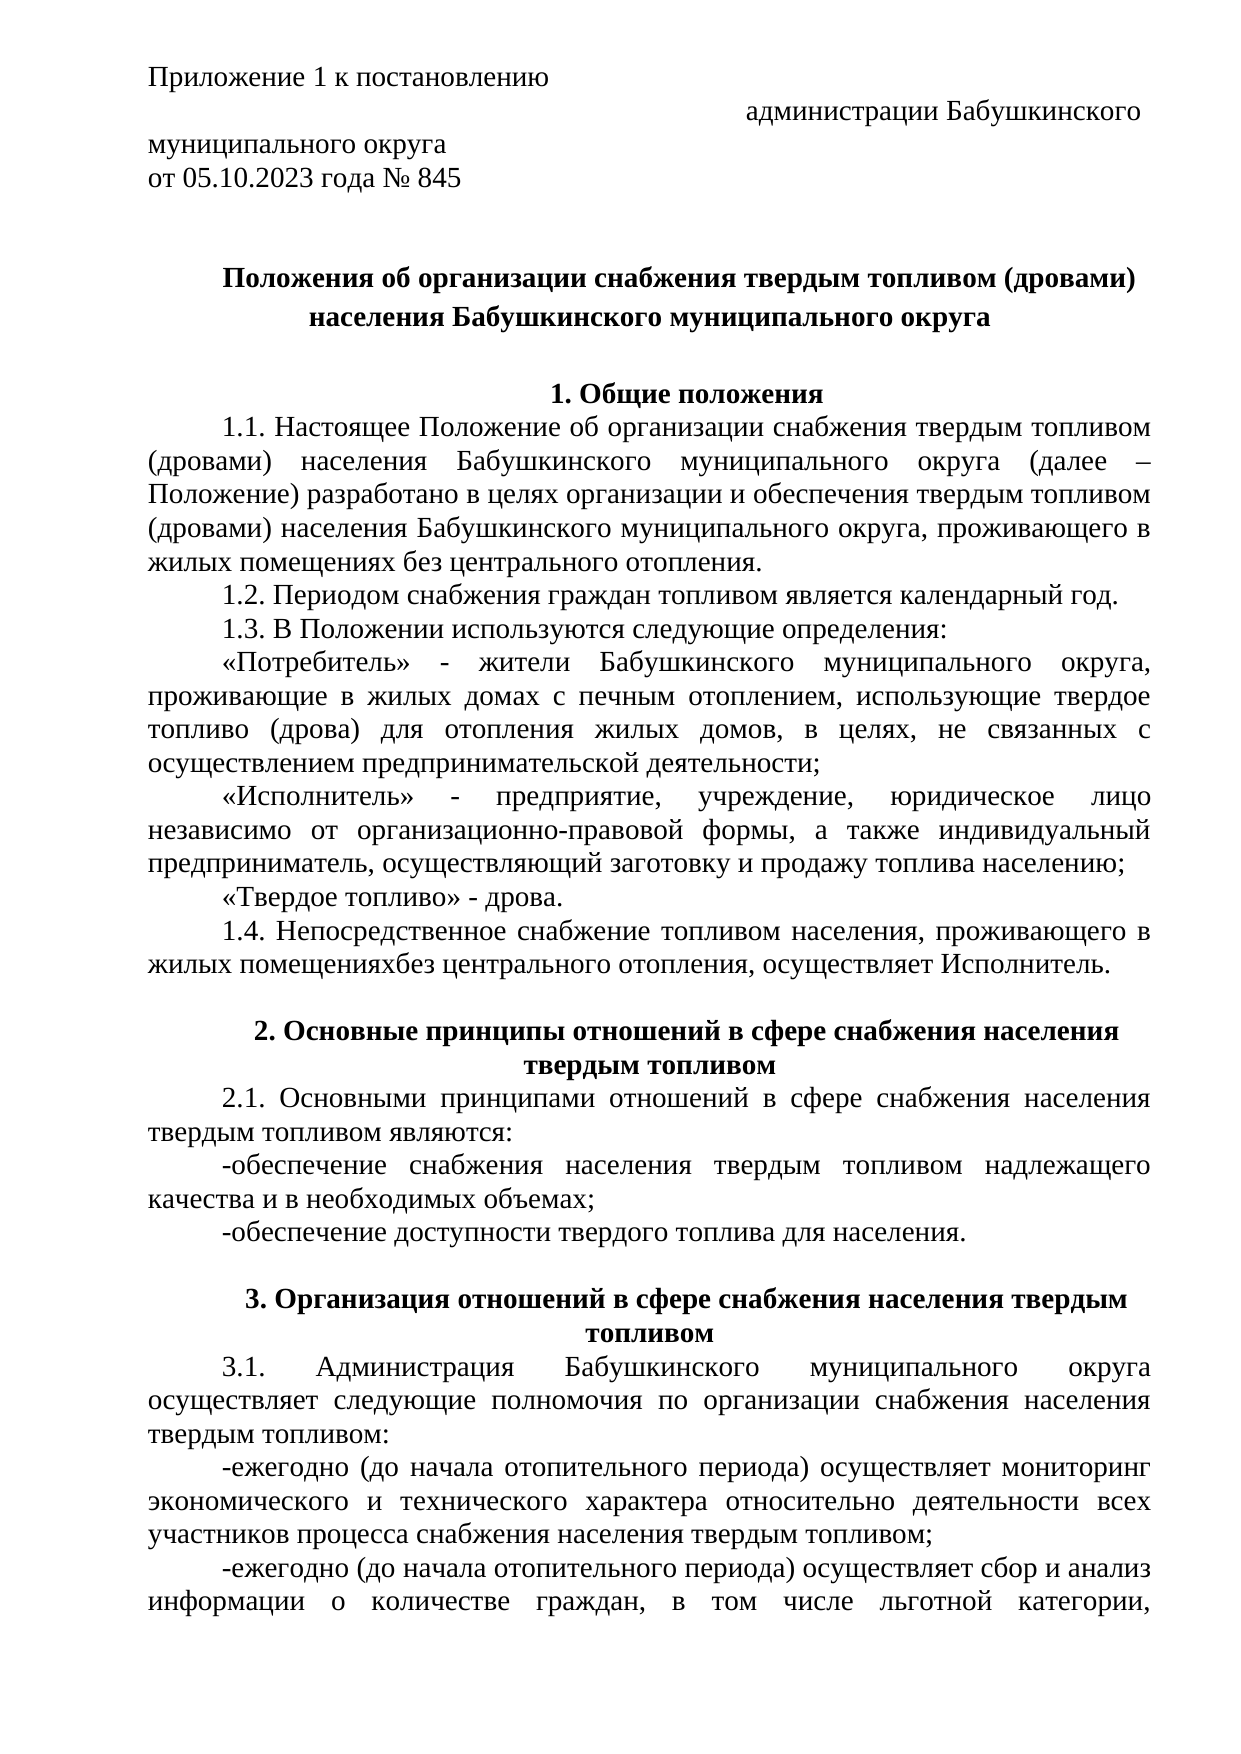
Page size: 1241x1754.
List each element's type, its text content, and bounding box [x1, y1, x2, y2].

text -ежегодно (до начала отопительного периода) осуществляет мониторинг экономического и технического характера относительно деятельности всех участников процесса снабжения населения твердым топливом; [148, 1449, 1152, 1550]
text -обеспечение снабжения населения твердым топливом надлежащего качества и в необходимых объемах; [148, 1147, 1152, 1214]
text -обеспечение доступности твердого топлива для населения. [148, 1214, 1152, 1248]
text 1.4. Непосредственное снабжение топливом населения, проживающего в жилых помещенияхбез центрального отопления, осуществляет Исполнитель. [148, 913, 1152, 980]
text 1.2. Периодом снабжения граждан топливом является календарный год. [148, 577, 1152, 611]
text 3.1. Администрация Бабушкинского муниципального округа осуществляет следующие полномочия по организации снабжения населения твердым топливом: [148, 1349, 1152, 1449]
text «Исполнитель» - предприятие, учреждение, юридическое лицо независимо от организационно-правовой формы, а также индивидуальный предприниматель, осуществляющий заготовку и продажу топлива населению; [148, 778, 1152, 879]
text 3. Организация отношений в сфере снабжения населения твердым топливом [148, 1282, 1152, 1349]
text Положения об организации снабжения твердым топливом (дровами) населения Бабушкинского муниципального округа [148, 260, 1152, 332]
text администрации Бабушкинского [148, 93, 1152, 126]
text Приложение 1 к постановлению [148, 59, 1152, 93]
text 1.1. Настоящее Положение об организации снабжения твердым топливом (дровами) населения Бабушкинского муниципального округа (далее – Положение) разработано в целях организации и обеспечения твердым топливом (дровами) населения Бабушкинского муниципального округа, проживающего в жилых помещениях без центрального отопления. [148, 409, 1152, 577]
text «Твердое топливо» - дрова. [148, 879, 1152, 913]
text от 05.10.2023 года № 845 [148, 160, 1152, 193]
text 1. Общие положения [148, 376, 1152, 409]
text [148, 1550, 1152, 1617]
text 2. Основные принципы отношений в сфере снабжения населения твердым топливом [148, 1013, 1152, 1080]
text 1.3. В Положении используются следующие определения: [148, 611, 1152, 644]
text 2.1. Основными принципами отношений в сфере снабжения населения твердым топливом являются: [148, 1080, 1152, 1147]
text муниципального округа [148, 126, 1152, 160]
text «Потребитель» - жители Бабушкинского муниципального округа, проживающие в жилых домах с печным отоплением, использующие твердое топливо (дрова) для отопления жилых домов, в целях, не связанных с осуществлением предпринимательской деятельности; [148, 644, 1152, 778]
